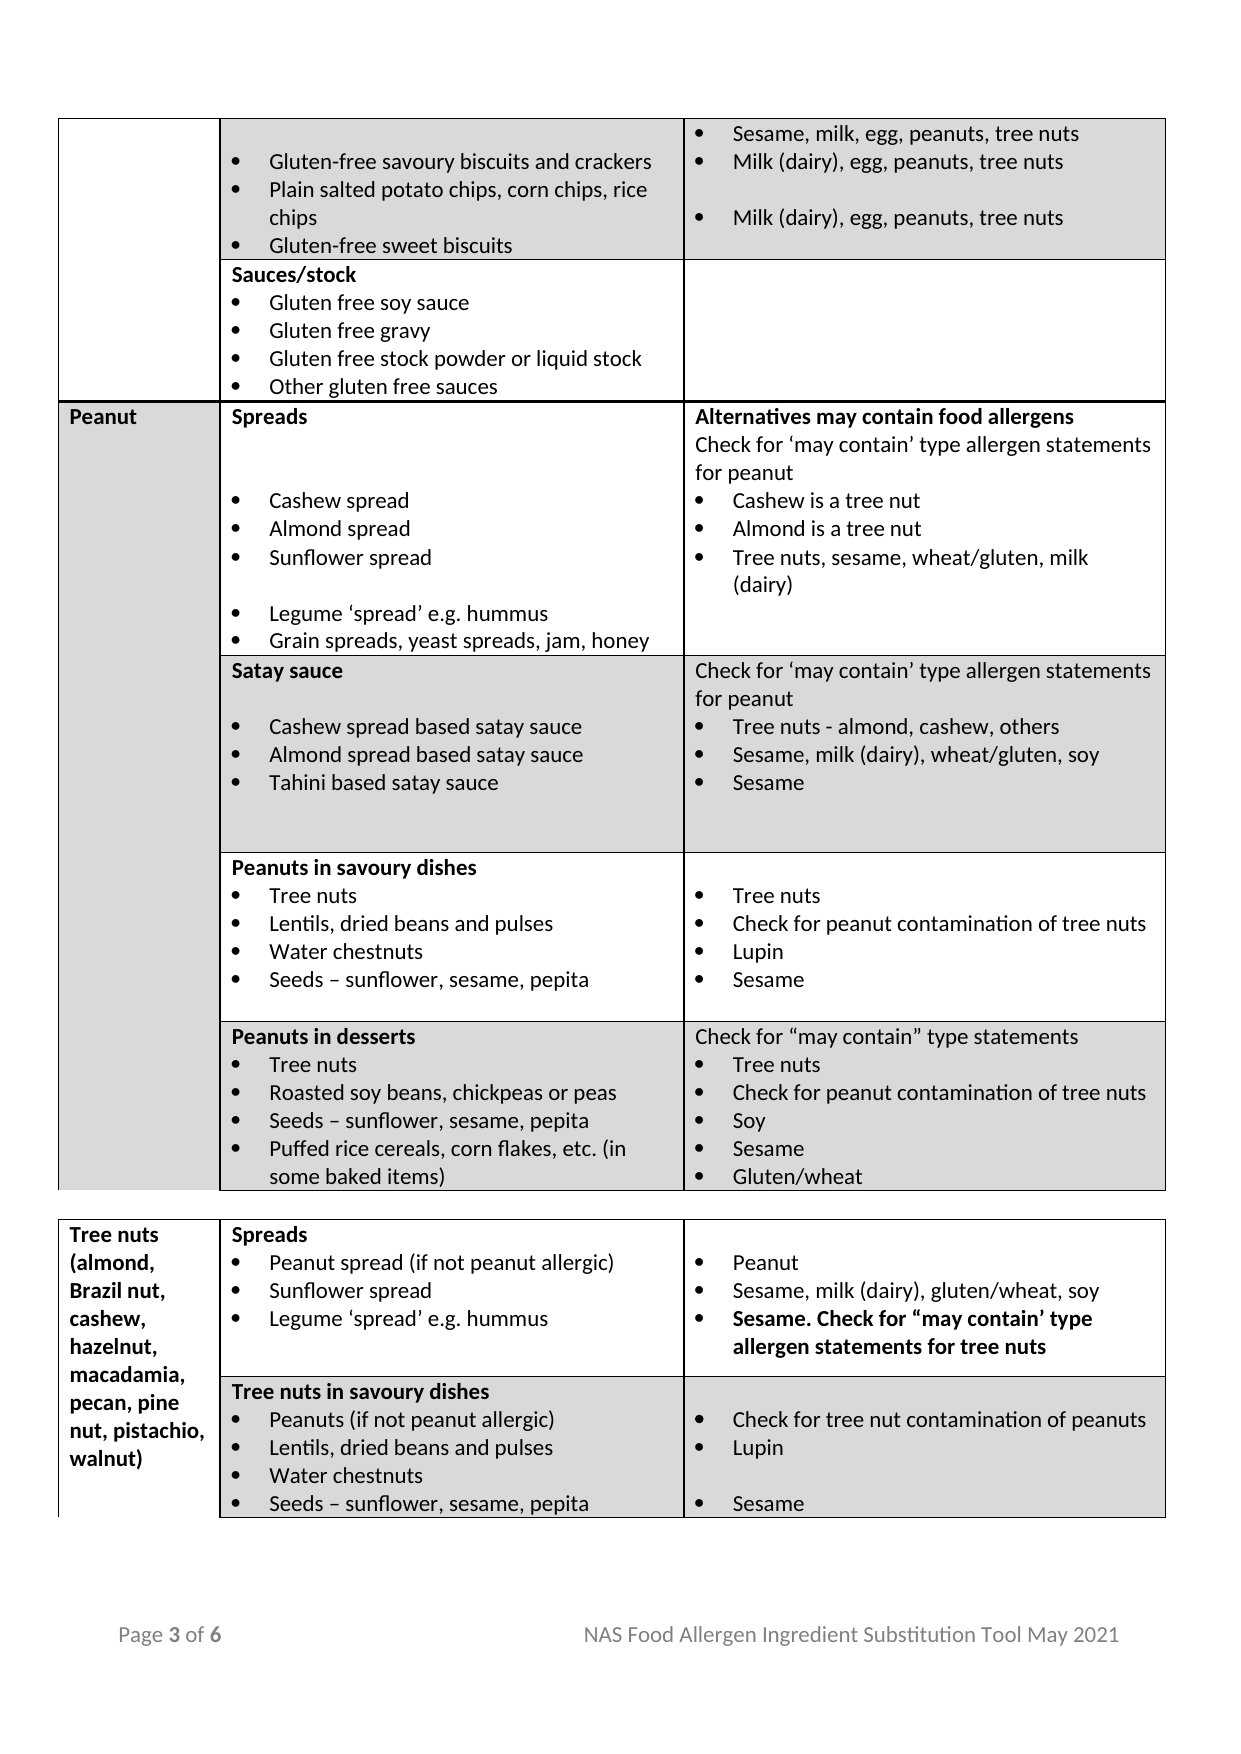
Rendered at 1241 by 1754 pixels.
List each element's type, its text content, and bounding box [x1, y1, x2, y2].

table_cell Check for tree nut contamination of peanuts Lupin Sesame [685, 1377, 1165, 1517]
table_header Peanut Sesame, milk (dairy), gluten/wheat, soy Sesame. Check for “may contain’ type allergen statements for tree nuts [685, 1220, 1165, 1376]
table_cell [685, 119, 1165, 259]
table_cell Tree nuts Check for peanut contamination of tree nuts Lupin Sesame [685, 853, 1165, 1021]
table_cell Check for “may contain” type statements Tree nuts Check for peanut contamination of tree nuts Soy Sesame Gluten/wheat [685, 1022, 1165, 1190]
table_header Alternatives may contain food allergens Check for ‘may contain’ type allergen statements for peanut Cashew is a tree nut Almond is a tree nut Tree nuts, sesame, wheat/gluten, milk (dairy) [685, 403, 1165, 655]
table_header Tree nuts (almond, Brazil nut, cashew, hazelnut, macadamia, pecan, pine nut, pistachio, walnut) [59, 1220, 219, 1517]
table_cell Peanuts in desserts Tree nuts Roasted soy beans, chickpeas or peas Seeds – sunflower, sesame, pepita Puffed rice cereals, corn flakes, etc. (in some baked items) [221, 1022, 683, 1190]
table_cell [221, 119, 683, 259]
table_cell Tree nuts in savoury dishes Peanuts (if not peanut allergic) Lentils, dried beans and pulses Water chestnuts Seeds – sunflower, sesame, pepita [221, 1377, 683, 1517]
table_cell Check for ‘may contain’ type allergen statements for peanut Tree nuts - almond, cashew, others Sesame, milk (dairy), wheat/gluten, soy Sesame [685, 656, 1165, 852]
table_header Spreads Cashew spread Almond spread Sunflower spread Legume ‘spread’ e.g. hummus Grain spreads, yeast spreads, jam, honey [221, 403, 683, 655]
table_cell Satay sauce Cashew spread based satay sauce Almond spread based satay sauce Tahini based satay sauce [221, 656, 683, 852]
table_cell Sauces/stock Gluten free soy sauce Gluten free gravy Gluten free stock powder or liquid stock Other gluten free sauces [221, 260, 683, 400]
table_header Spreads Peanut spread (if not peanut allergic) Sunflower spread Legume ‘spread’ e.g. hummus [221, 1220, 683, 1376]
table_cell [685, 260, 1165, 400]
table_header Peanut [59, 403, 219, 1190]
table_cell Peanuts in savoury dishes Tree nuts Lentils, dried beans and pulses Water chestnuts Seeds – sunflower, sesame, pepita [221, 853, 683, 1021]
